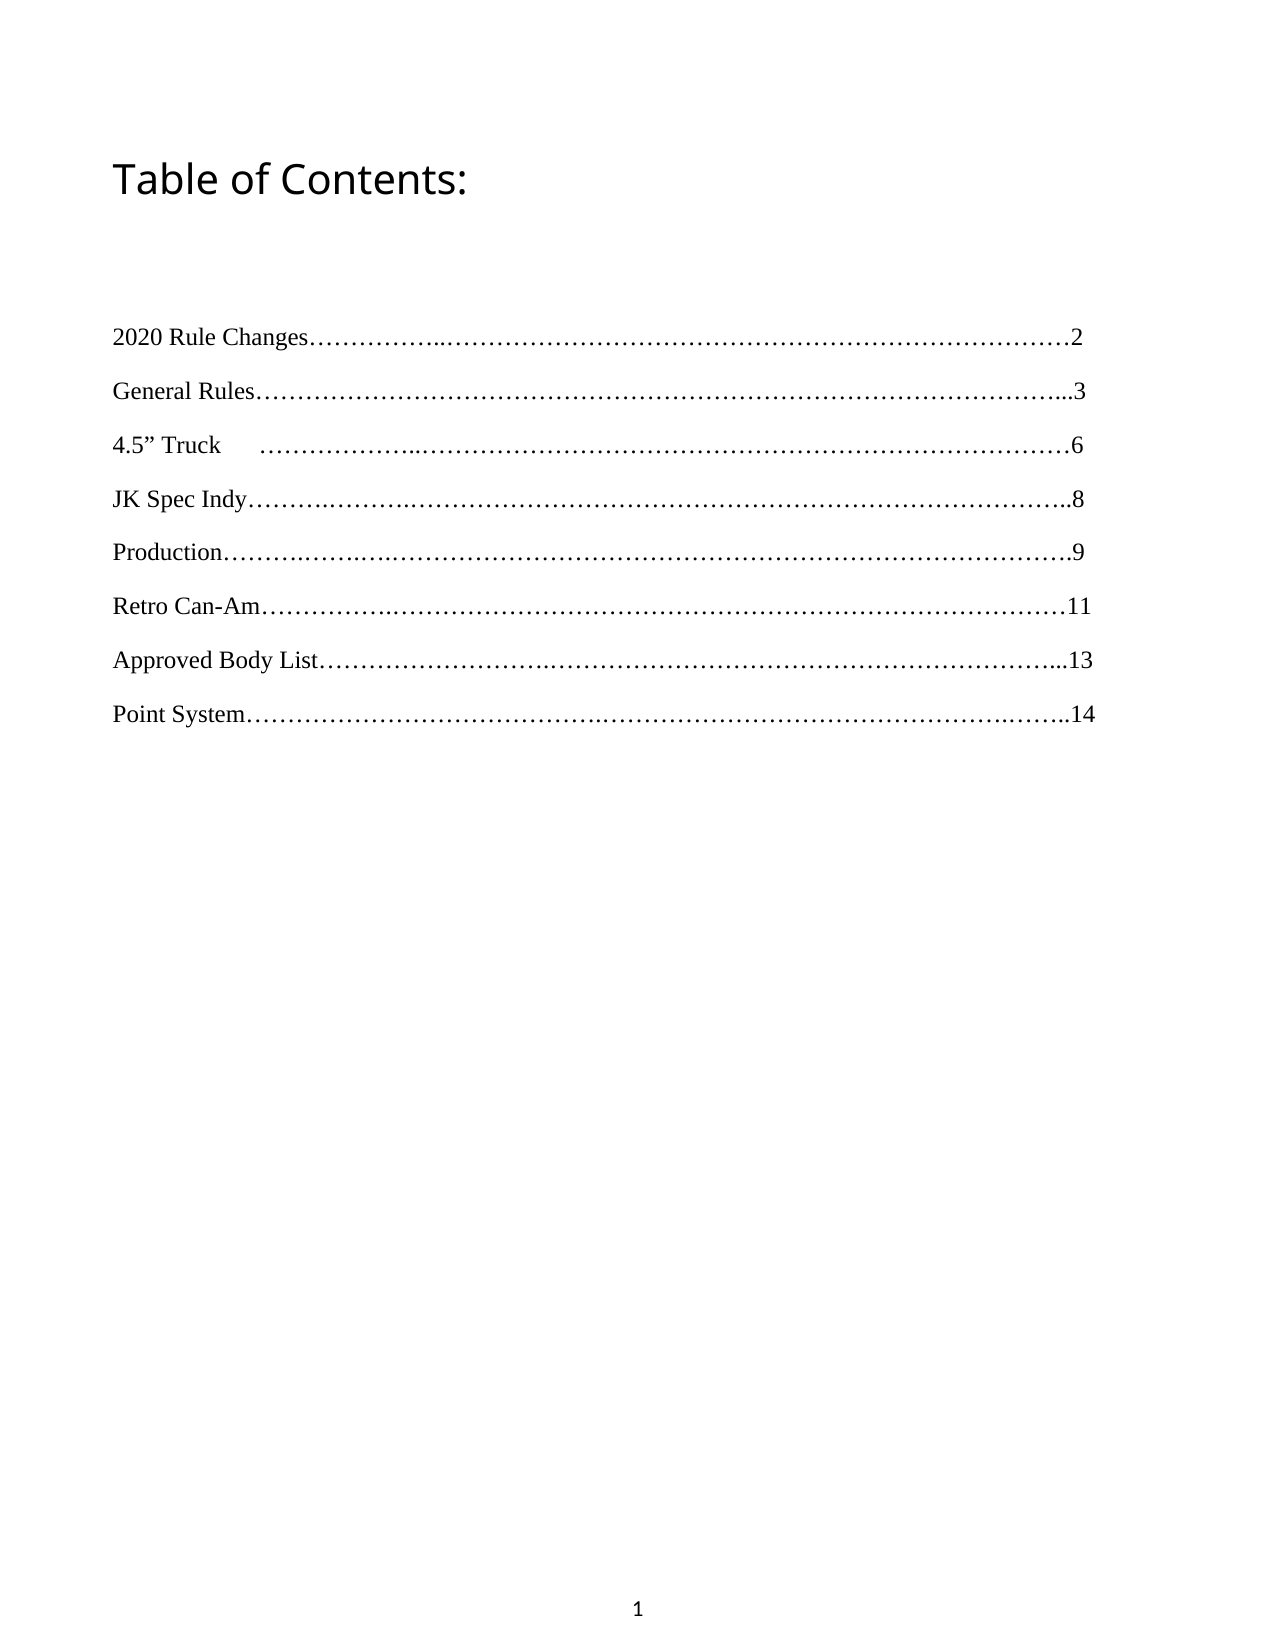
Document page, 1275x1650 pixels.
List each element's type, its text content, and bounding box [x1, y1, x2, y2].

text General Rules……………………………………………………………………………………...3 [112, 376, 1162, 405]
text Production……….…….….……………………………………………………………………….9 [112, 537, 1162, 566]
text Retro Can-Am…………….………………………………………………………………………11 [112, 591, 1162, 620]
text Point System…………………………………….………………………………………….……..14 [112, 699, 1162, 728]
text Table of Contents: [112, 150, 1162, 207]
text Approved Body List……………………….……………………………………………………...13 [112, 645, 1162, 674]
text 2020 Rule Changes……………..…………………………………………………………………2 [112, 322, 1162, 351]
text 4.5” Truck ………………..……………………………………………………………………6 [112, 430, 1162, 458]
text JK Spec Indy……….……….……………………………………………………………………..8 [112, 484, 1162, 512]
